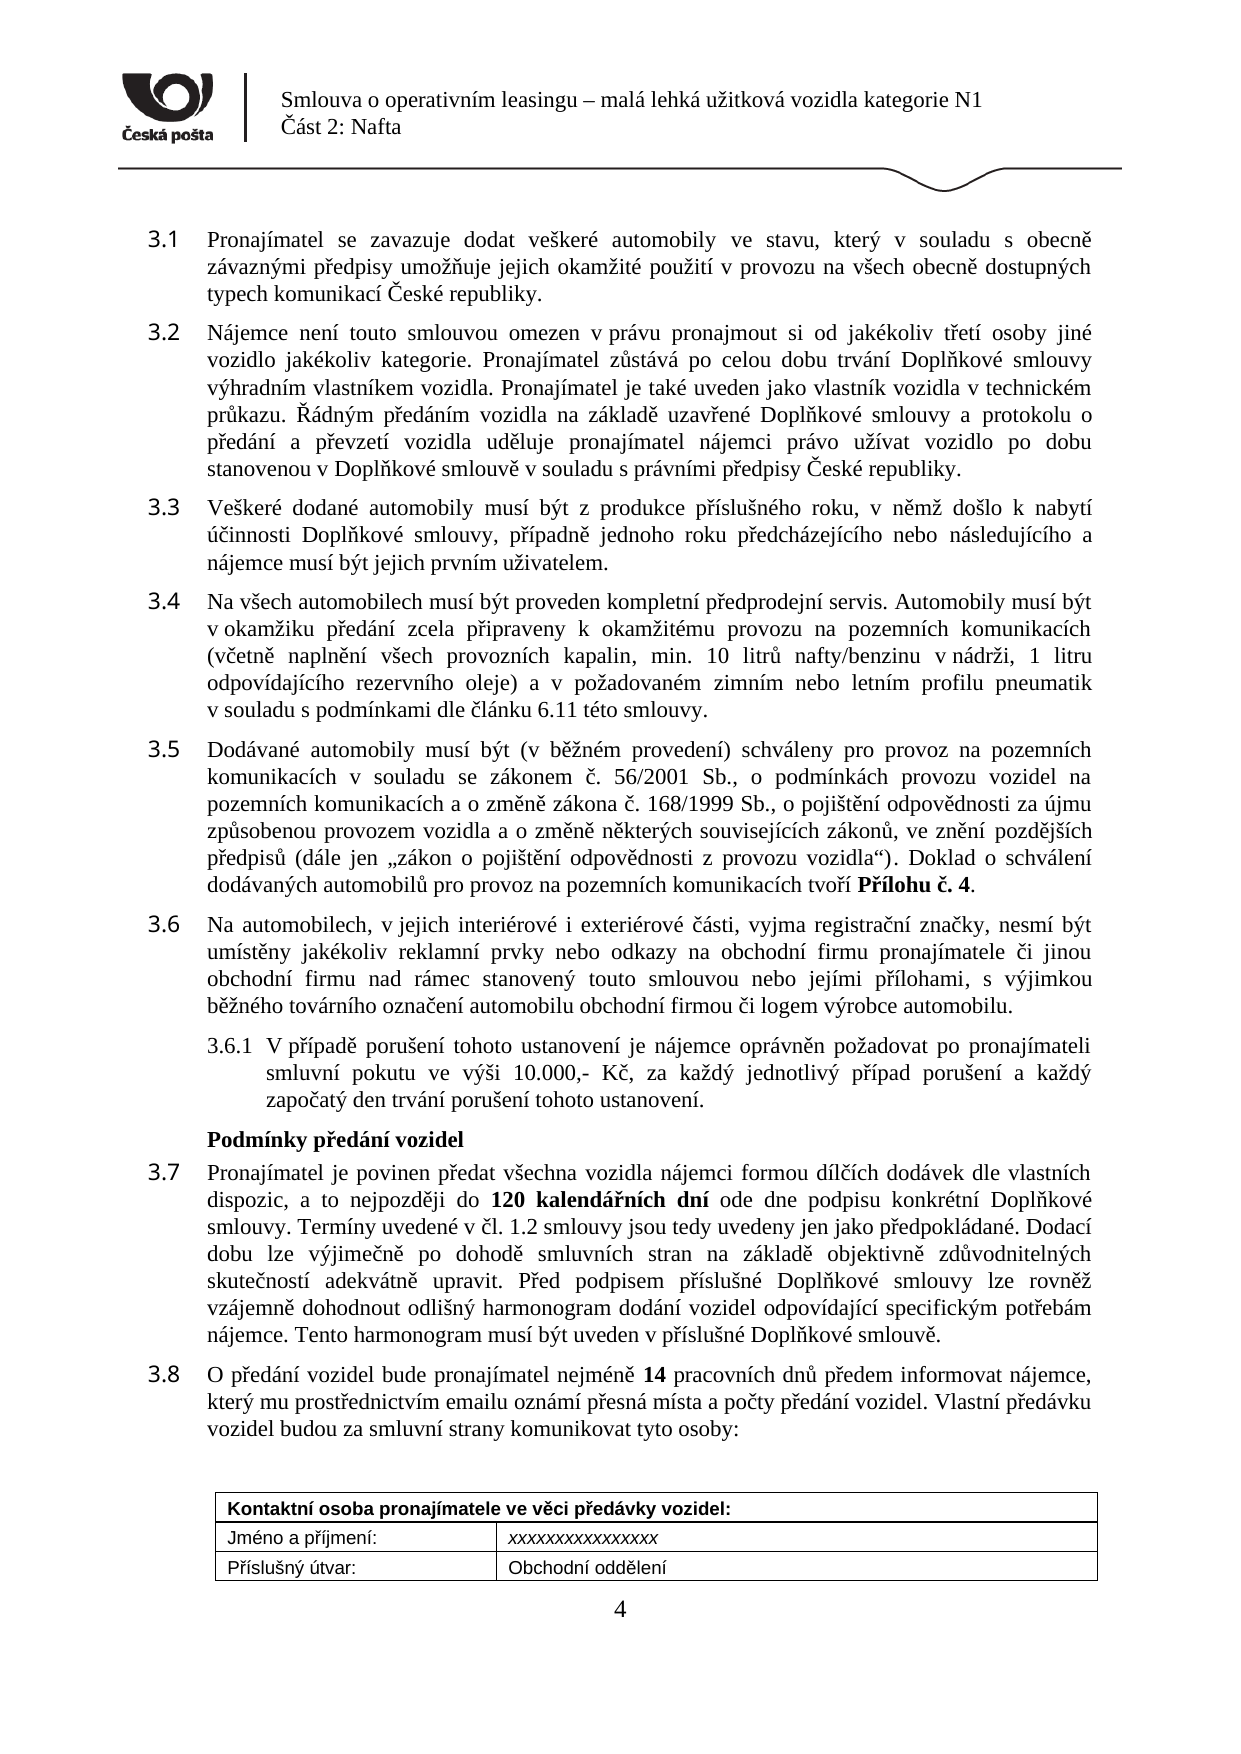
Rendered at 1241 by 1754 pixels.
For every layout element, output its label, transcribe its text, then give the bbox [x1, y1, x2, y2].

list Na všech automobilech musí být proveden kompletní předprodejní servis. Automobily musí být v okamžiku předání zcela připraveny k okamžitému provozu na pozemních komunikacích (včetně naplnění všech provozních kapalin, min. 10 litrů nafty/benzinu v nádrži, 1 litru odpovídajícího rezervního oleje) a v požadovaném zimním nebo letním profilu pneumatik v souladu s podmínkami dle článku 6.11 této smlouvy. [148, 588, 1092, 723]
table_cell Příslušný útvar: [216, 1552, 496, 1580]
table_cell Obchodní oddělení [497, 1552, 1097, 1580]
list Veškeré dodané automobily musí být z produkce příslušného roku, v němž došlo k nabytí účinnosti Doplňkové smlouvy, případně jednoho roku předcházejícího nebo následujícího a nájemce musí být jejich prvním uživatelem. [148, 494, 1092, 575]
table_cell Jméno a příjmení: [216, 1523, 496, 1551]
picture [118, 167, 1122, 192]
list Pronajímatel se zavazuje dodat veškeré automobily ve stavu, který v souladu s obecně závaznými předpisy umožňuje jejich okamžité použití v provozu na všech obecně dostupných typech komunikací České republiky. [148, 225, 1092, 307]
list V případě porušení tohoto ustanovení je nájemce oprávněn požadovat po pronajímateli smluvní pokutu ve výši 10.000,- Kč, za každý jednotlivý případ porušení a každý započatý den trvání porušení tohoto ustanovení. [207, 1032, 1092, 1113]
table_header Kontaktní osoba pronajímatele ve věci předávky vozidel: [216, 1493, 1097, 1521]
table_cell xxxxxxxxxxxxxxxx [497, 1523, 1097, 1551]
list Nájemce není touto smlouvou omezen v právu pronajmout si od jakékoliv třetí osoby jiné vozidlo jakékoliv kategorie. Pronajímatel zůstává po celou dobu trvání Doplňkové smlouvy výhradním vlastníkem vozidla. Pronajímatel je také uveden jako vlastník vozidla v technickém průkazu. Řádným předáním vozidla na základě uzavřené Doplňkové smlouvy a protokolu o předání a převzetí vozidla uděluje pronajímatel nájemci právo užívat vozidlo po dobu stanovenou v Doplňkové smlouvě v souladu s právními předpisy České republiky. [148, 319, 1092, 482]
list Na automobilech, v jejich interiérové i exteriérové části, vyjma registrační značky, nesmí být umístěny jakékoliv reklamní prvky nebo odkazy na obchodní firmu pronajímatele či jinou obchodní firmu nad rámec stanovený touto smlouvou nebo jejími přílohami, s výjimkou běžného továrního označení automobilu obchodní firmou či logem výrobce automobilu. [148, 911, 1092, 1019]
list Pronajímatel je povinen předat všechna vozidla nájemci formou dílčích dodávek dle vlastních dispozic, a to nejpozději do 120 kalendářních dní ode dne podpisu konkrétní Doplňkové smlouvy. Termíny uvedené v čl. 1.2 smlouvy jsou tedy uvedeny jen jako předpokládané. Dodací dobu lze výjimečně po dohodě smluvních stran na základě objektivně zdůvodnitelných skutečností adekvátně upravit. Před podpisem příslušné Doplňkové smlouvy lze rovněž vzájemně dohodnout odlišný harmonogram dodání vozidel odpovídající specifickým potřebám nájemce. Tento harmonogram musí být uveden v příslušné Doplňkové smlouvě. [148, 1159, 1092, 1348]
text Podmínky předání vozidel [207, 1125, 1092, 1152]
list Dodávané automobily musí být (v běžném provedení) schváleny pro provoz na pozemních komunikacích v souladu se zákonem č. 56/2001 Sb., o podmínkách provozu vozidel na pozemních komunikacích a o změně zákona č. 168/1999 Sb., o pojištění odpovědnosti za újmu způsobenou provozem vozidla a o změně některých souvisejících zákonů, ve znění pozdějších předpisů (dále jen „zákon o pojištění odpovědnosti z provozu vozidla“). Doklad o schválení dodávaných automobilů pro provoz na pozemních komunikacích tvoří Přílohu č. 4. [148, 736, 1092, 898]
list O předání vozidel bude pronajímatel nejméně 14 pracovních dnů předem informovat nájemce, který mu prostřednictvím emailu oznámí přesná místa a počty předání vozidel. Vlastní předávku vozidel budou za smluvní strany komunikovat tyto osoby: [148, 1361, 1092, 1442]
